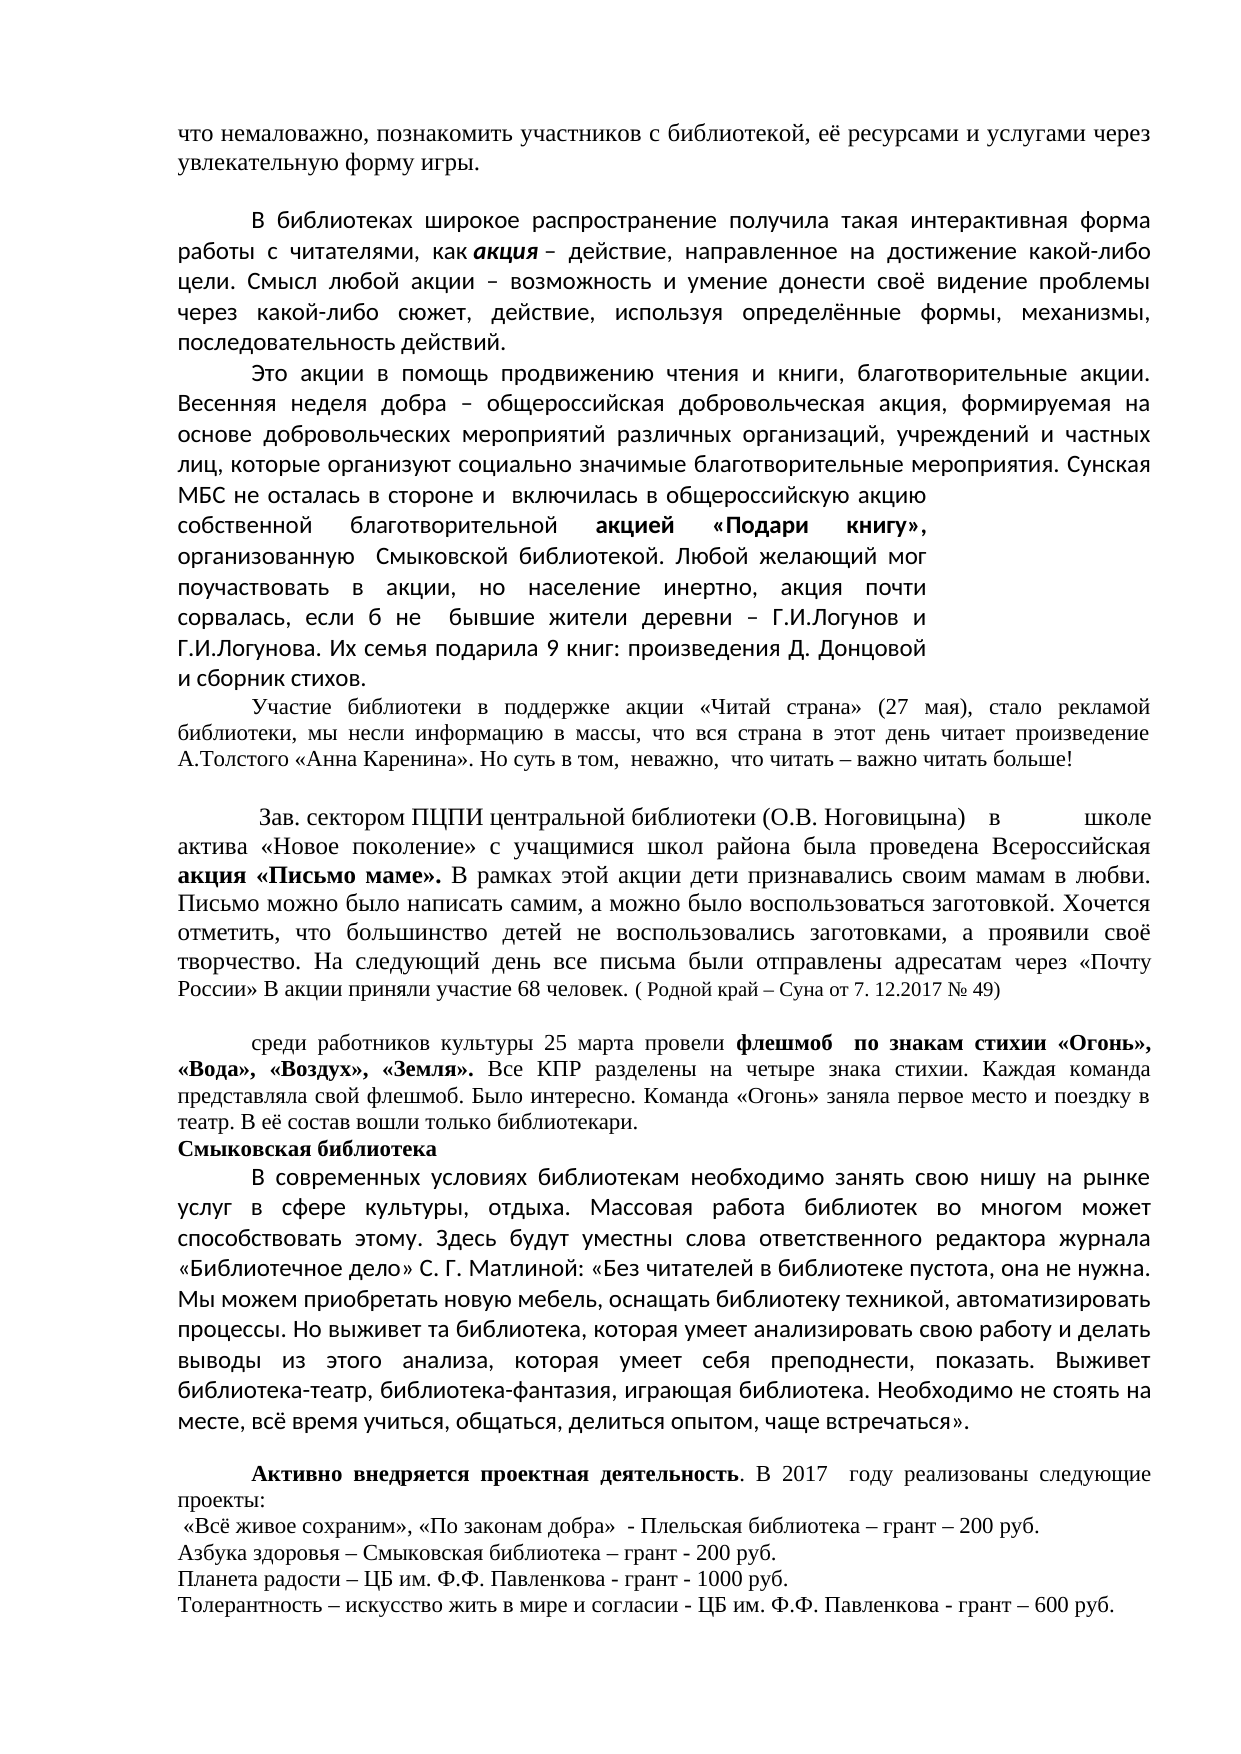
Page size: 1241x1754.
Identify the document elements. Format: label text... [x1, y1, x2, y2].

text Смыковская библиотека [177, 1134, 1152, 1161]
text Это акции в помощь продвижению чтения и книги, благотворительные акции. Весенняя неделя добра – общероссийская добровольческая акция, формируемая на основе добровольческих мероприятий различных организаций, учреждений и частных лиц, которые организуют социально значимые благотворительные мероприятия. Сунская МБС не осталась в стороне и включилась в общероссийскую акцию собственной благотворительной акцией «Подари книгу», организованную Смыковской библиотекой. Любой желающий мог поучаствовать в акции, но население инертно, акция почти сорвалась, если б не бывшие жители деревни – Г.И.Логунов и Г.И.Логунова. Их семья подарила 9 книг: произведения Д. Донцовой и сборник стихов. [177, 357, 1152, 693]
text В библиотеках широкое распространение получила такая интерактивная форма работы с читателями, как акция – действие, направленное на достижение какой-либо цели. Смысл любой акции – возможность и умение донести своё видение проблемы через какой-либо сюжет, действие, используя определённые формы, механизмы, последовательность действий. [177, 204, 1152, 357]
text среди работников культуры 25 марта провели флешмоб по знакам стихии «Огонь», «Вода», «Воздух», «Земля». Все КПР разделены на четыре знака стихии. Каждая команда представляла свой флешмоб. Было интересно. Команда «Огонь» заняла первое место и поездку в театр. В её состав вошли только библиотекари. [177, 1029, 1152, 1134]
text Толерантность – искусство жить в мире и согласии - ЦБ им. Ф.Ф. Павленкова - грант – 600 руб. [177, 1591, 1152, 1618]
text Активно внедряется проектная деятельность. В 2017 году реализованы следующие проекты: [177, 1460, 1152, 1512]
text Азбука здоровья – Смыковская библиотека – грант - 200 руб. [177, 1539, 1152, 1565]
text Зав. сектором ПЦПИ центральной библиотеки (О.В. Ноговицына) в школе актива «Новое поколение» с учащимися школ района была проведена Всероссийская акция «Письмо маме». В рамках этой акции дети признавались своим мамам в любви. Письмо можно было написать самим, а можно было воспользоваться заготовкой. Хочется отметить, что большинство детей не воспользовались заготовками, а проявили своё творчество. На следующий день все письма были отправлены адресатам через «Почту России» В акции приняли участие 68 человек. ( Родной край – Суна от 7. 12.2017 № 49) [177, 802, 1152, 1001]
text «Всё живое сохраним», «По законам добра» - Плельская библиотека – грант – 200 руб. [177, 1512, 1152, 1539]
text В современных условиях библиотекам необходимо занять свою нишу на рынке услуг в сфере культуры, отдыха. Массовая работа библиотек во многом может способствовать этому. Здесь будут уместны слова ответственного редактора журнала «Библиотечное дело» С. Г. Матлиной: «Без читателей в библиотеке пустота, она не нужна. Мы можем приобретать новую мебель, оснащать библиотеку техникой, автоматизировать процессы. Но выживет та библиотека, которая умеет анализировать свою работу и делать выводы из этого анализа, которая умеет себя преподнести, показать. Выживет библиотека-театр, библиотека-фантазия, играющая библиотека. Необходимо не стоять на месте, всё время учиться, общаться, делиться опытом, чаще встречаться». [177, 1161, 1152, 1436]
text Участие библиотеки в поддержке акции «Читай страна» (27 мая), стало рекламой библиотеки, мы несли информацию в массы, что вся страна в этот день читает произведение А.Толстого «Анна Каренина». Но суть в том, неважно, что читать – важно читать больше! [177, 693, 1152, 772]
text Планета радости – ЦБ им. Ф.Ф. Павленкова - грант - 1000 руб. [177, 1565, 1152, 1591]
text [177, 118, 1152, 176]
